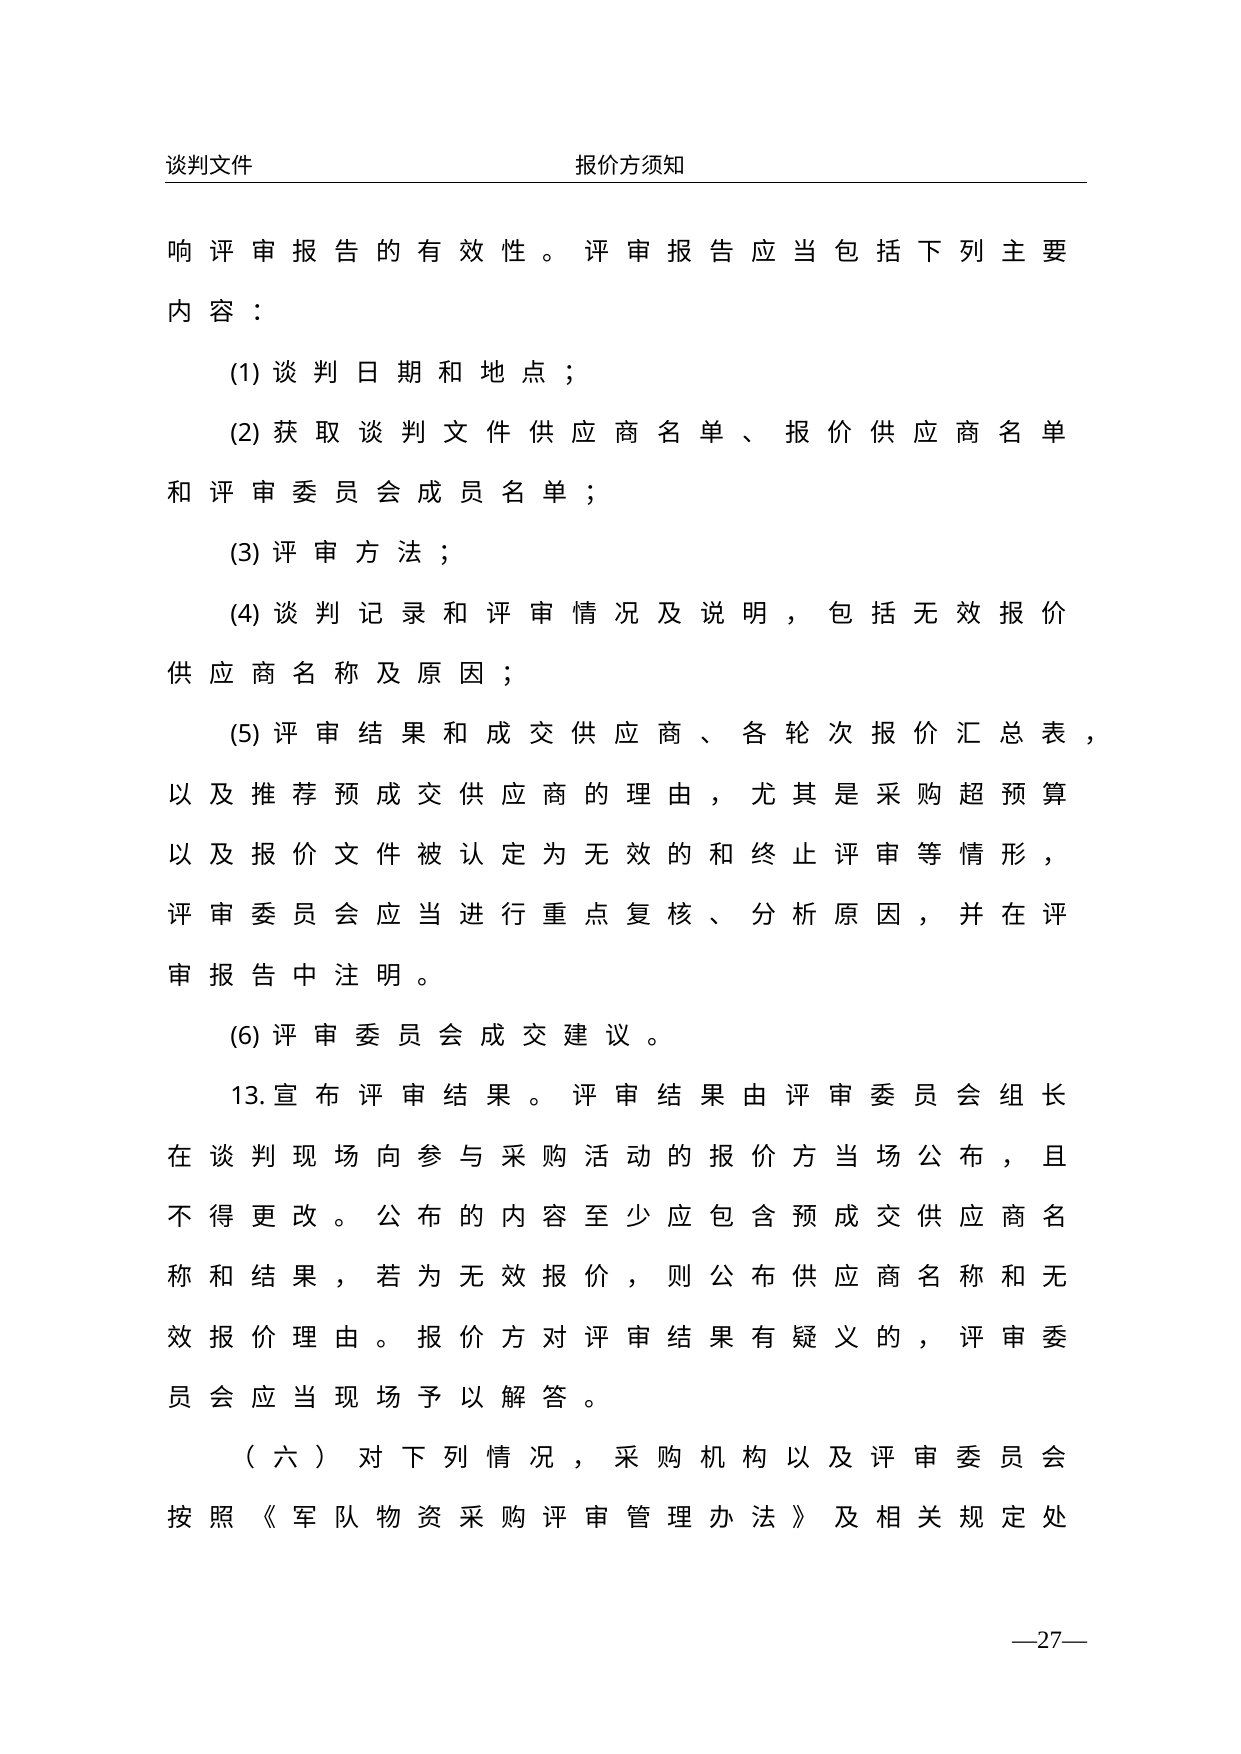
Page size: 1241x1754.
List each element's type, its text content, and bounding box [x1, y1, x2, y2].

text (5)评审结果和成交供应商、各轮次报价汇总表，以及推荐预成交供应商的理由，尤其是采购超预算以及报价文件被认定为无效的和终止评审等情形，评审委员会应当进行重点复核、分析原因，并在评审报告中注明。 [168, 702, 1084, 1003]
text (4)谈判记录和评审情况及说明，包括无效报价供应商名称及原因； [168, 581, 1084, 702]
text (6)评审委员会成交建议。 [168, 1003, 1084, 1064]
text (1)谈判日期和地点； [168, 340, 1084, 400]
text (2)获取谈判文件供应商名单、报价供应商名单和评审委员会成员名单； [168, 400, 1084, 521]
text (3)评审方法； [168, 521, 1084, 581]
text 13.宣布评审结果。评审结果由评审委员会组长在谈判现场向参与采购活动的报价方当场公布，且不得更改。公布的内容至少应包含预成交供应商名称和结果，若为无效报价，则公布供应商名称和无效报价理由。报价方对评审结果有疑义的，评审委员会应当现场予以解答。 [168, 1064, 1084, 1426]
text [168, 1426, 1084, 1546]
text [168, 219, 1084, 340]
